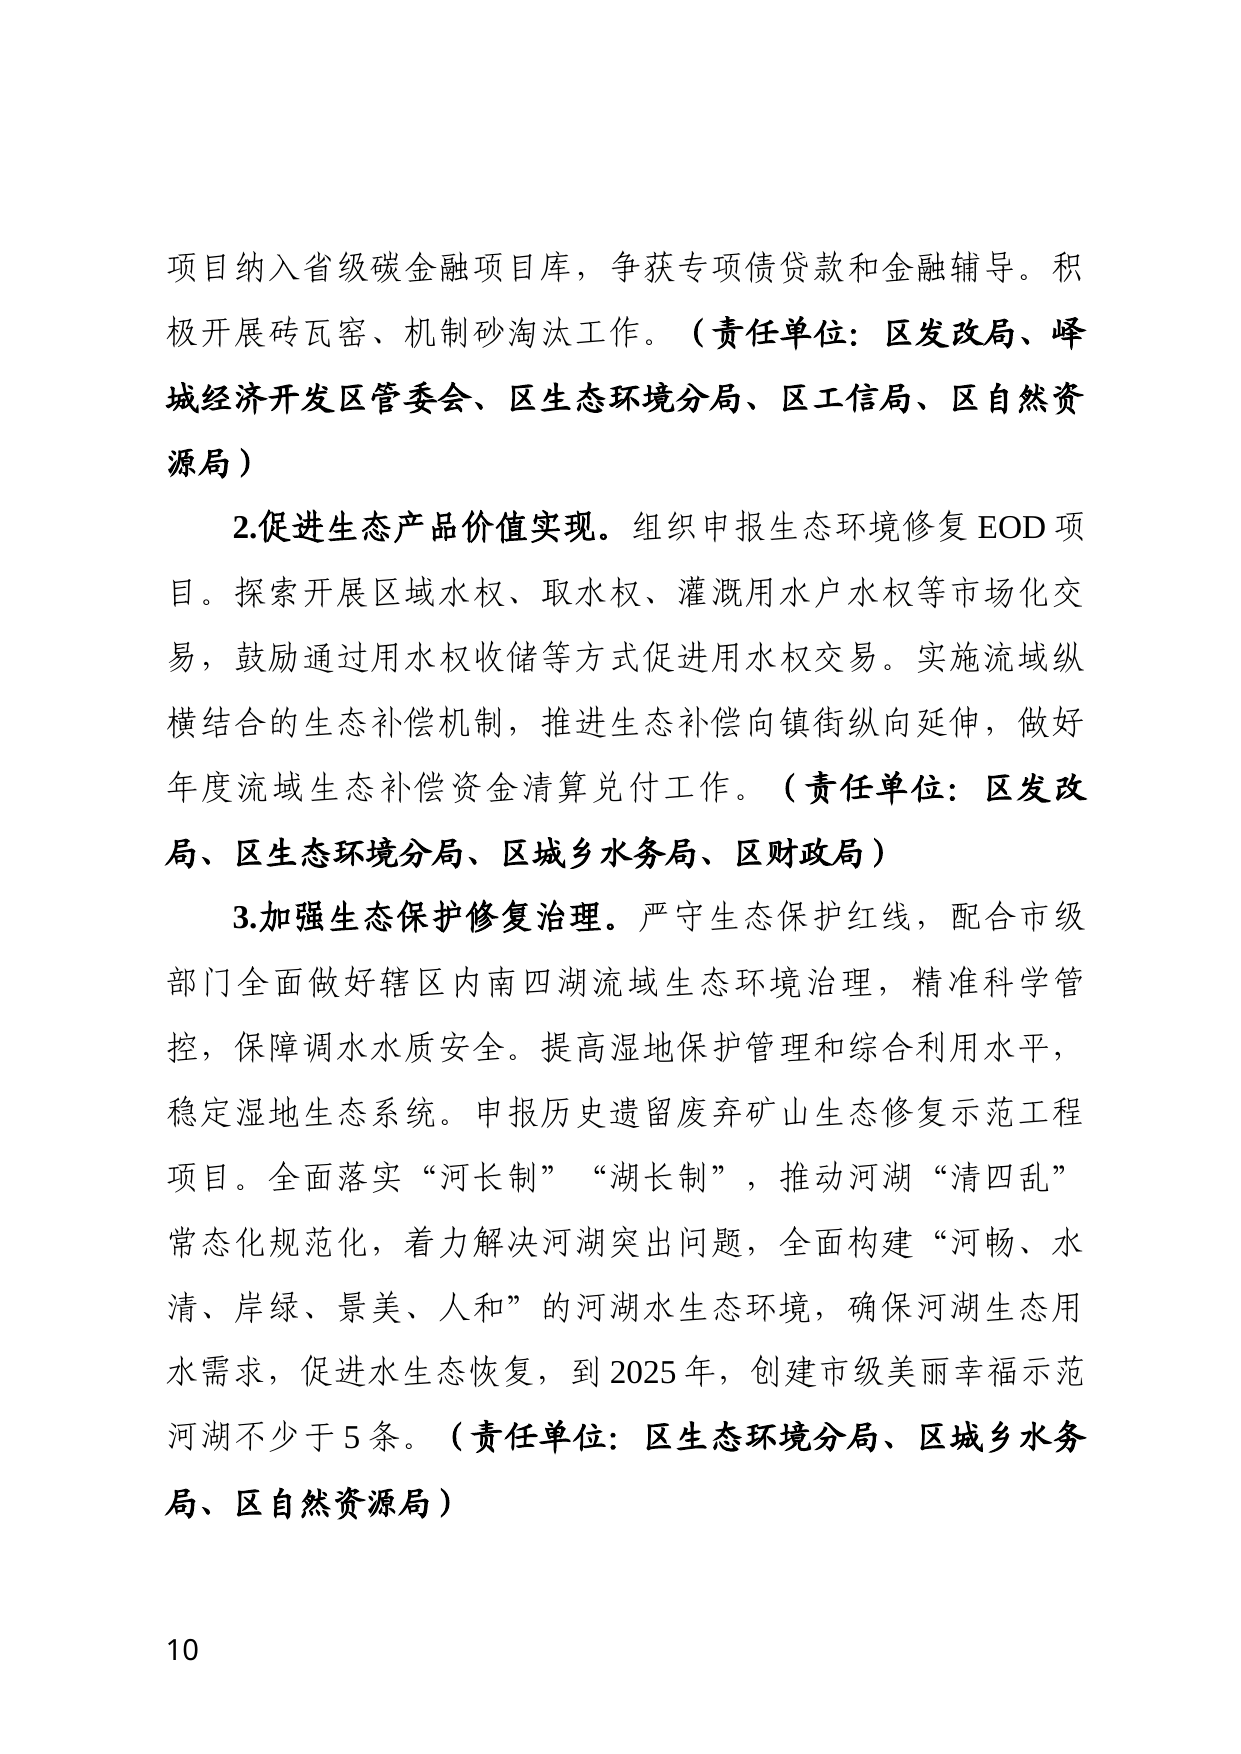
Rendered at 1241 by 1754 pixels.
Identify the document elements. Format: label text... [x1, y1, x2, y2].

text 2.促进生态产品价值实现。组织申报生态环境修复EOD项目。探索开展区域水权、取水权、灌溉用水户水权等市场化交易，鼓励通过用水权收储等方式促进用水权交易。实施流域纵横结合的生态补偿机制，推进生态补偿向镇街纵向延伸，做好年度流域生态补偿资金清算兑付工作。（责任单位：区发改局、区生态环境分局、区城乡水务局、区财政局） [165, 493, 1087, 883]
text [165, 233, 1087, 493]
text 3.加强生态保护修复治理。严守生态保护红线，配合市级部门全面做好辖区内南四湖流域生态环境治理，精准科学管控，保障调水水质安全。提高湿地保护管理和综合利用水平，稳定湿地生态系统。申报历史遗留废弃矿山生态修复示范工程项目。全面落实“河长制”“湖长制”，推动河湖“清四乱”常态化规范化，着力解决河湖突出问题，全面构建“河畅、水清、岸绿、景美、人和”的河湖水生态环境，确保河湖生态用水需求，促进水生态恢复，到2025年，创建市级美丽幸福示范河湖不少于5条。（责任单位：区生态环境分局、区城乡水务局、区自然资源局） [165, 883, 1087, 1533]
